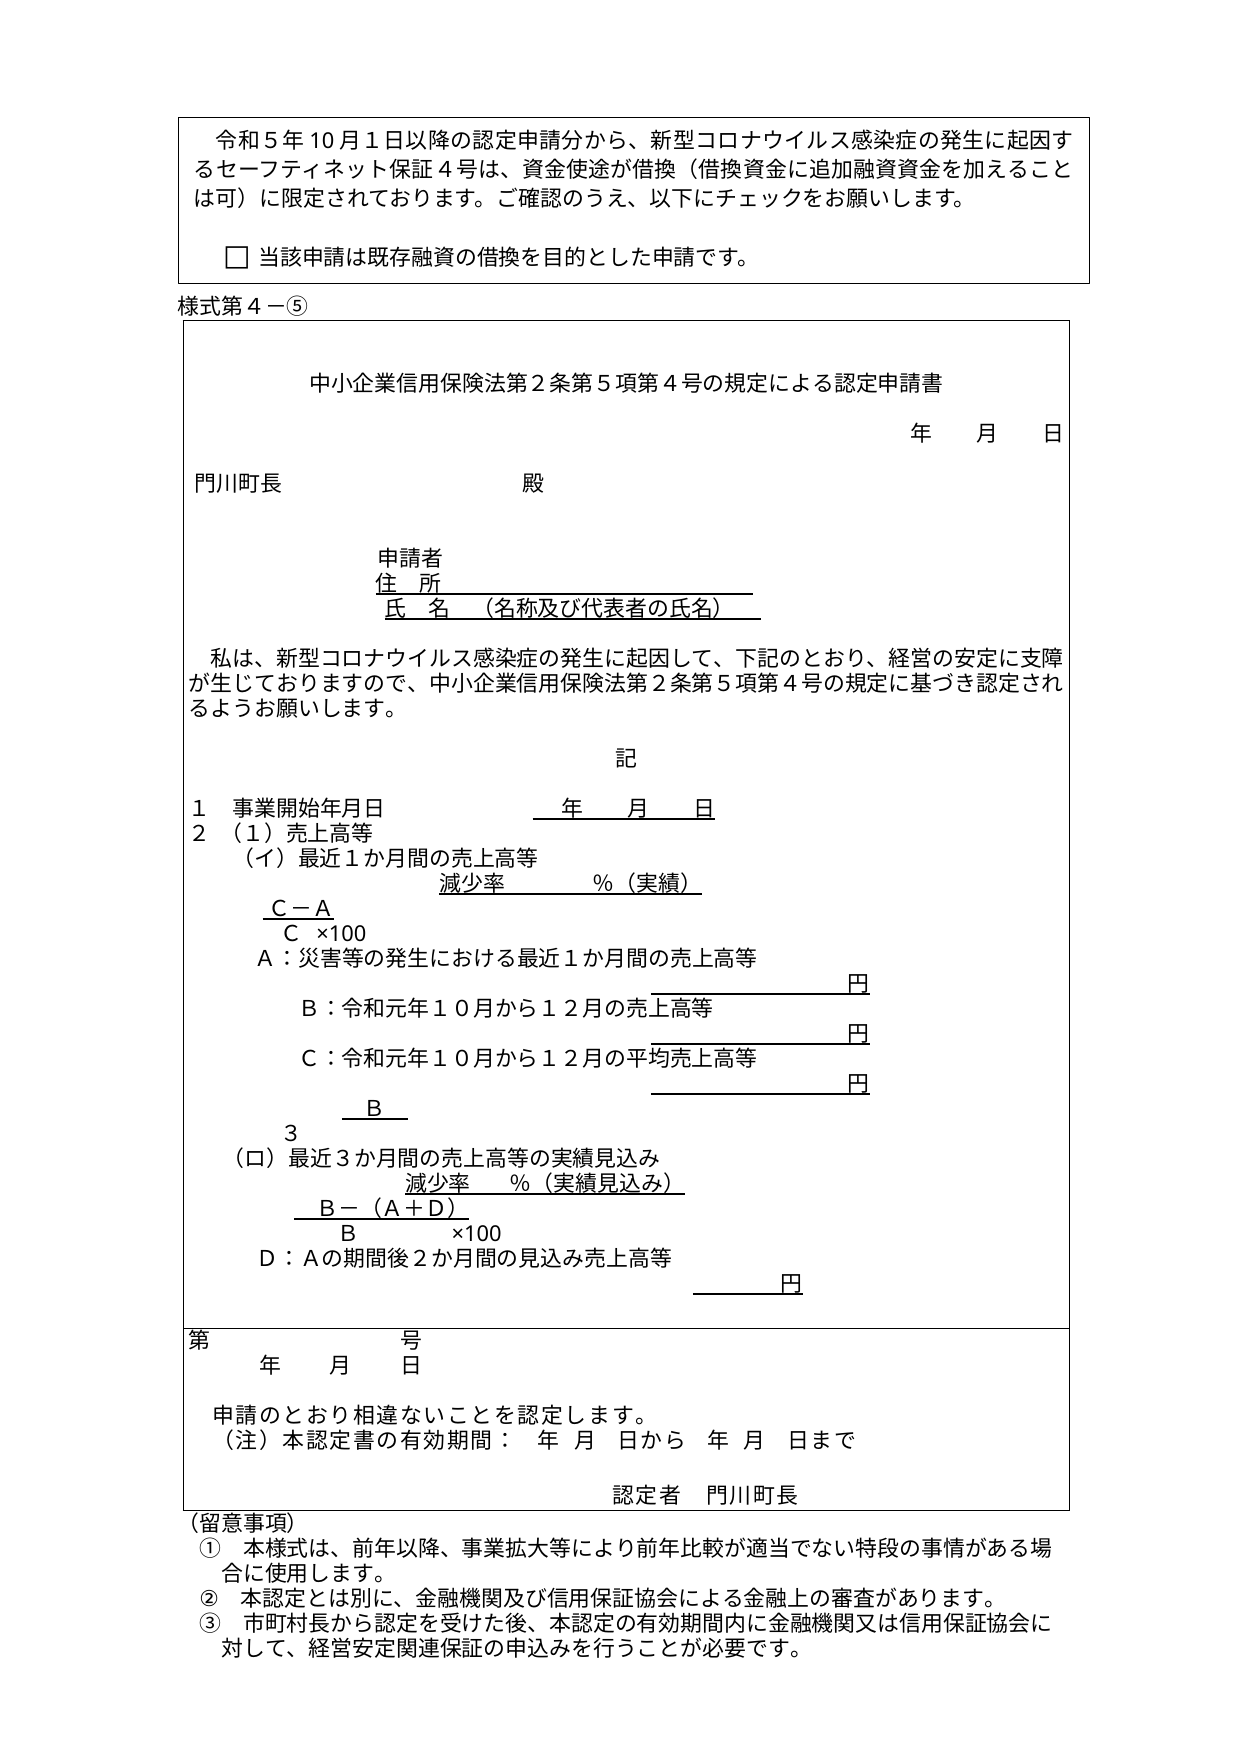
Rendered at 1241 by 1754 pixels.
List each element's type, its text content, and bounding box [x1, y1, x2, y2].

text （留意事項） [177, 1511, 1063, 1536]
table_cell 第 号 年 月 日 申請のとおり相違ないことを認定します。 （注）本認定書の有効期間： 年 月 日から 年 月 日まで 認定者 門川町長 [184, 1329, 1069, 1510]
text ② 本認定とは別に、金融機関及び信用保証協会による金融上の審査があります。 [177, 1586, 1063, 1611]
text 様式第４－⑤ [177, 293, 1063, 320]
text ③ 市町村長から認定を受けた後、本認定の有効期間内に金融機関又は信用保証協会に対して、経営安定関連保証の申込みを行うことが必要です。 [177, 1611, 1063, 1661]
text ① 本様式は、前年以降、事業拡大等により前年比較が適当でない特段の事情がある場合に使用します。 [177, 1536, 1063, 1586]
table_header 中小企業信用保険法第２条第５項第４号の規定による認定申請書 年 月 日 門川町長 殿 申請者 住 所 氏 名 （名称及び代表者の氏名） 私は、新型コロナウイルス感染症の発生に起因して、下記のとおり、経営の安定に支障が生じておりますので、中小企業信用保険法第２条第５項第４号の規定に基づき認定されるようお願いします。 記 １ 事業開始年月日 年 月 日 ２ （１）売上高等 （イ）最近１か月間の売上高等 減少率 ％（実績） Ｃ－Ａ Ｃ ×100 Ａ：災害等の発生における最近１か月間の売上高等 円 Ｂ：令和元年１０月から１２月の売上高等 円 Ｃ：令和元年１０月から１２月の平均売上高等 円 Ｂ ３ （ロ）最近３か月間の売上高等の実績見込み 減少率 ％（実績見込み） Ｂ－（Ａ＋Ｄ） Ｂ ×100 Ｄ：Ａの期間後２か月間の見込み売上高等 円 [184, 321, 1069, 1327]
